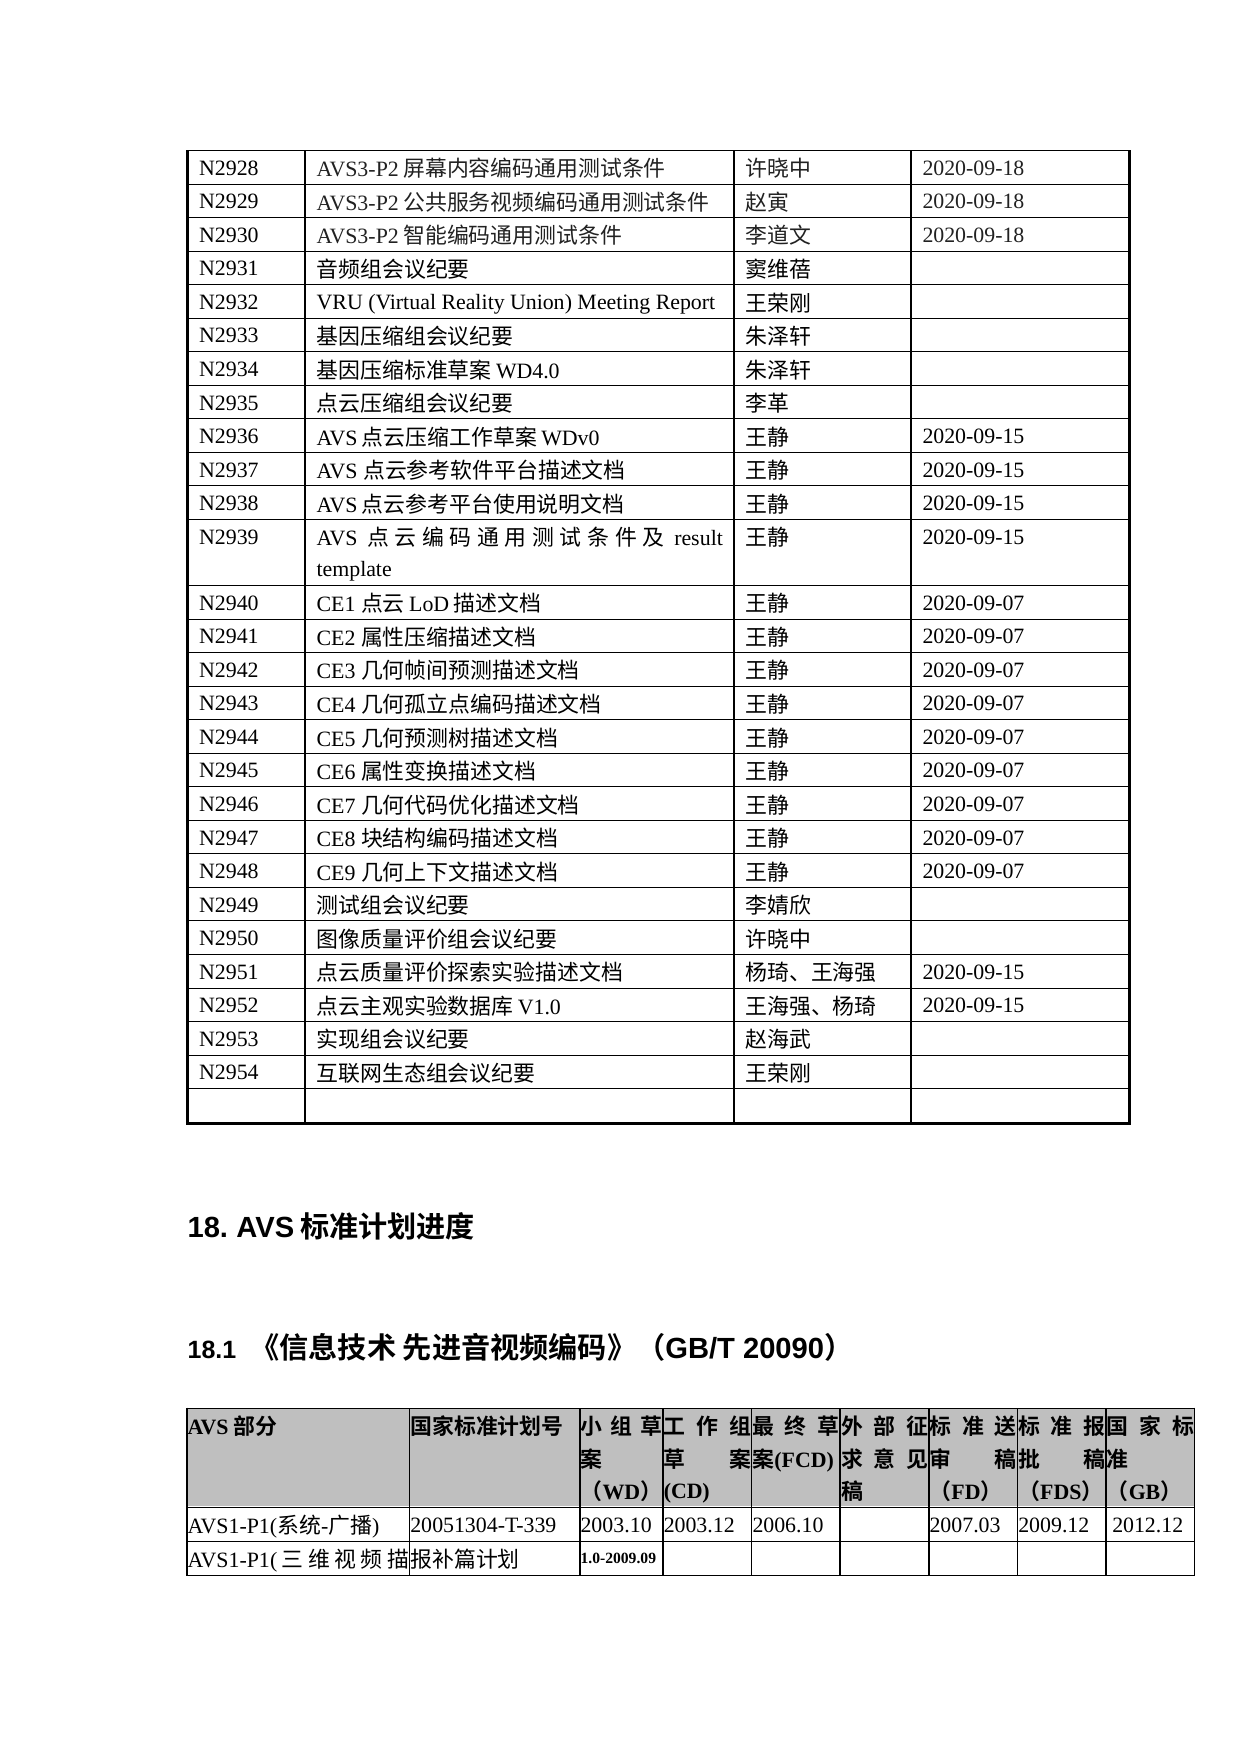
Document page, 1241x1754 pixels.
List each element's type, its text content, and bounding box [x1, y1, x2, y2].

table_cell 窦维蓓 [735, 252, 910, 284]
subtitle AVS标准计划进度 [187, 1193, 1053, 1258]
table_cell 图像质量评价组会议纪要 [306, 921, 733, 954]
table_cell 赵海武 [735, 1022, 910, 1054]
table_cell 王静 [735, 687, 910, 719]
table_header AVS部分 [188, 1409, 409, 1506]
table_cell 朱泽轩 [735, 319, 910, 351]
table_cell N2953 [189, 1022, 304, 1054]
subtitle 《信息技术 先进音视频编码》（GB/T 20090） [187, 1313, 1053, 1378]
table_header 最终草案(FCD) [752, 1409, 839, 1506]
table_cell N2948 [189, 854, 304, 887]
table_cell 基因压缩组会议纪要 [306, 319, 733, 351]
table_cell 王海强、杨琦 [735, 989, 910, 1021]
table_cell 点云主观实验数据库V1.0 [306, 989, 733, 1021]
table_cell 许晓中 [735, 921, 910, 954]
table_cell N2931 [189, 252, 304, 284]
table_cell N2928 [189, 151, 304, 183]
table_cell AVS1-P1(系统-广播) [188, 1508, 409, 1541]
table_cell 2020-09-07 [912, 754, 1128, 786]
table_cell [1018, 1542, 1105, 1574]
table_cell 2020-09-15 [912, 955, 1128, 987]
table_cell 李婧欣 [735, 888, 910, 920]
table_cell CE9 几何上下文描述文档 [306, 854, 733, 887]
table_cell 王静 [735, 754, 910, 786]
table_cell CE7 几何代码优化描述文档 [306, 787, 733, 820]
table_cell 2020-09-15 [912, 486, 1128, 519]
table_cell 2020-09-15 [912, 520, 1128, 585]
table_cell 实现组会议纪要 [306, 1022, 733, 1054]
table_cell AVS3-P2屏幕内容编码通用测试条件 [306, 151, 733, 183]
table_cell N2935 [189, 386, 304, 418]
table_cell 王静 [735, 486, 910, 519]
table_cell 朱泽轩 [735, 352, 910, 385]
table_cell [912, 319, 1128, 351]
table_cell N2954 [189, 1056, 304, 1088]
table_cell 王静 [735, 586, 910, 618]
table_cell CE1 点云LoD描述文档 [306, 586, 733, 618]
table_cell 2003.12 [664, 1508, 751, 1541]
table_cell 2020-09-07 [912, 821, 1128, 853]
table_cell 音频组会议纪要 [306, 252, 733, 284]
table_cell 赵寅 [735, 185, 910, 217]
table_cell 李道文 [735, 218, 910, 251]
table_cell 2020-09-15 [912, 989, 1128, 1021]
table_cell N2943 [189, 687, 304, 719]
table_cell 2020-09-07 [912, 687, 1128, 719]
table_cell CE3 几何帧间预测描述文档 [306, 653, 733, 686]
table_cell N2944 [189, 720, 304, 753]
table_cell N2938 [189, 486, 304, 519]
table_cell 王荣刚 [735, 285, 910, 318]
table_cell AVS点云压缩工作草案WDv0 [306, 419, 733, 452]
table_cell [912, 252, 1128, 284]
table_cell 2020-09-18 [912, 218, 1128, 251]
table_cell 2020-09-15 [912, 419, 1128, 452]
table_cell 2007.03 [930, 1508, 1017, 1541]
table_cell 测试组会议纪要 [306, 888, 733, 920]
table_cell 2020-09-15 [912, 453, 1128, 485]
table_cell N2941 [189, 620, 304, 652]
table_cell VRU (Virtual Reality Union) Meeting Report [306, 285, 733, 318]
table_cell N2950 [189, 921, 304, 954]
table_cell 2003.10 [581, 1508, 662, 1541]
table_cell N2942 [189, 653, 304, 686]
table_cell AVS点云编码通用测试条件及result template [306, 520, 733, 585]
table_cell N2933 [189, 319, 304, 351]
table_cell 王静 [735, 419, 910, 452]
table_cell N2952 [189, 989, 304, 1021]
table_cell 2006.10 [752, 1508, 839, 1541]
table_cell 互联网生态组会议纪要 [306, 1056, 733, 1088]
table_cell AVS1-P1(三维视频描述) [188, 1542, 409, 1574]
table_cell 王静 [735, 520, 910, 585]
table_cell CE8 块结构编码描述文档 [306, 821, 733, 853]
table_cell 王静 [735, 453, 910, 485]
table_cell N2929 [189, 185, 304, 217]
table_header 工作组草案(CD) [664, 1409, 751, 1506]
table_cell 2020-09-18 [912, 151, 1128, 183]
table_cell 2012.12 [1107, 1508, 1194, 1541]
table_cell [735, 1089, 910, 1122]
table_cell 王荣刚 [735, 1056, 910, 1088]
table_cell 王静 [735, 653, 910, 686]
table_cell [912, 352, 1128, 385]
table_cell 2020-09-07 [912, 854, 1128, 887]
table_cell 2009.12 [1018, 1508, 1105, 1541]
table_cell 2020-09-07 [912, 653, 1128, 686]
table_cell 点云质量评价探索实验描述文档 [306, 955, 733, 987]
table_cell N2939 [189, 520, 304, 585]
table_cell 2020-09-07 [912, 720, 1128, 753]
table_cell [841, 1508, 928, 1541]
table_cell [912, 1056, 1128, 1088]
table_cell N2946 [189, 787, 304, 820]
table_cell [1107, 1542, 1194, 1574]
table_cell CE6 属性变换描述文档 [306, 754, 733, 786]
table_cell 基因压缩标准草案WD4.0 [306, 352, 733, 385]
table_cell 王静 [735, 821, 910, 853]
table_cell 2020-09-07 [912, 586, 1128, 618]
table_cell 王静 [735, 620, 910, 652]
table_cell N2947 [189, 821, 304, 853]
table_cell N2940 [189, 586, 304, 618]
table_cell AVS3-P2智能编码通用测试条件 [306, 218, 733, 251]
table_cell [912, 1022, 1128, 1054]
table_header 国家标准计划号 [410, 1409, 579, 1506]
table_cell [912, 285, 1128, 318]
table_header 标准报批稿（FDS） [1018, 1409, 1105, 1506]
table_cell 王静 [735, 787, 910, 820]
table_cell 2020-09-07 [912, 787, 1128, 820]
table_cell N2932 [189, 285, 304, 318]
table_cell N2937 [189, 453, 304, 485]
table_cell CE2 属性压缩描述文档 [306, 620, 733, 652]
table_cell N2934 [189, 352, 304, 385]
table_cell 李革 [735, 386, 910, 418]
table_cell CE4 几何孤立点编码描述文档 [306, 687, 733, 719]
table_cell [306, 1089, 733, 1122]
table_cell 2020-09-07 [912, 620, 1128, 652]
table_cell 2020-09-18 [912, 185, 1128, 217]
table_cell N2949 [189, 888, 304, 920]
table_cell 20051304-T-339 [410, 1508, 579, 1541]
table_cell 点云压缩组会议纪要 [306, 386, 733, 418]
table_cell AVS点云参考平台使用说明文档 [306, 486, 733, 519]
table_cell N2945 [189, 754, 304, 786]
table_cell [752, 1542, 839, 1574]
table_cell CE5 几何预测树描述文档 [306, 720, 733, 753]
table_cell 王静 [735, 720, 910, 753]
table_cell 报补篇计划 [410, 1542, 579, 1574]
table_cell 许晓中 [735, 151, 910, 183]
table_header 外部征求意见稿 [841, 1409, 928, 1506]
table_cell [912, 1089, 1128, 1122]
table_cell [912, 888, 1128, 920]
table_header 小组草案（WD） [581, 1409, 662, 1506]
table_cell 杨琦、王海强 [735, 955, 910, 987]
table_cell [189, 1089, 304, 1122]
table_header 标准送审稿（FD） [930, 1409, 1017, 1506]
table_cell 王静 [735, 854, 910, 887]
table_cell [912, 921, 1128, 954]
table_cell AVS3-P2公共服务视频编码通用测试条件 [306, 185, 733, 217]
table_header 国家标准（GB） [1107, 1409, 1194, 1506]
table_cell N2951 [189, 955, 304, 987]
table_cell N2936 [189, 419, 304, 452]
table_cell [581, 1542, 662, 1574]
table_cell AVS 点云参考软件平台描述文档 [306, 453, 733, 485]
table_cell N2930 [189, 218, 304, 251]
table_cell [912, 386, 1128, 418]
table_cell [930, 1542, 1017, 1574]
table_cell [664, 1542, 751, 1574]
table_cell [841, 1542, 928, 1574]
